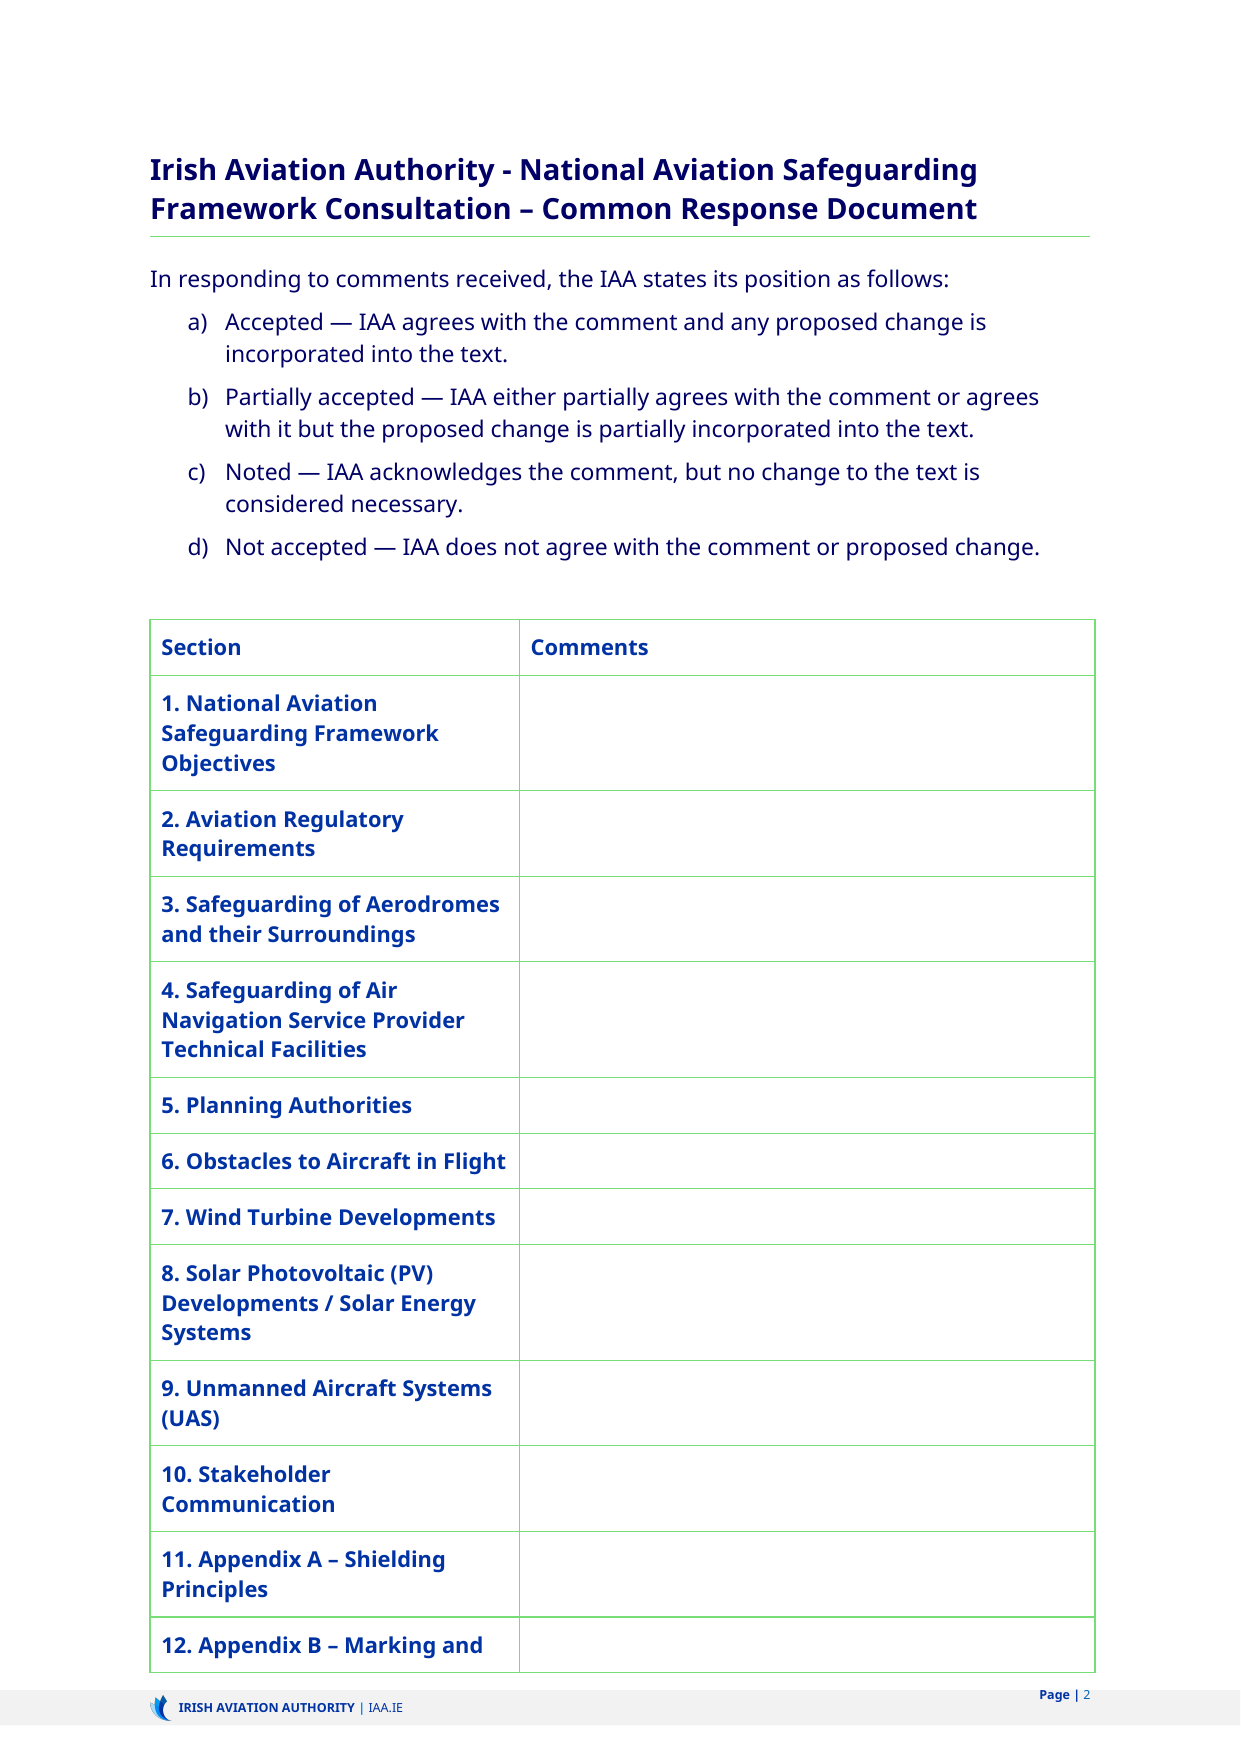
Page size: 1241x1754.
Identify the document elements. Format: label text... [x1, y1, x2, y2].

table_cell [520, 1134, 1094, 1188]
table_cell 9. Unmanned Aircraft Systems (UAS) [151, 1361, 519, 1445]
table_cell 7. Wind Turbine Developments [151, 1189, 519, 1244]
table_cell 10. Stakeholder Communication [151, 1446, 519, 1531]
picture [150, 1695, 172, 1721]
table_cell 3. Safeguarding of Aerodromes and their Surroundings [151, 877, 519, 961]
subtitle Irish Aviation Authority - National Aviation Safeguarding Framework Consultation – Common Response Document [150, 149, 1090, 236]
table_cell [520, 676, 1094, 790]
table_cell [520, 1078, 1094, 1132]
list Partially accepted — IAA either partially agrees with the comment or agrees with it but the proposed change is partially incorporated into the text. [187, 381, 1090, 444]
list Noted — IAA acknowledges the comment, but no change to the text is considered necessary. [187, 456, 1090, 519]
table_cell [520, 1189, 1094, 1244]
table_cell [520, 877, 1094, 961]
table_cell [520, 791, 1094, 876]
text In responding to comments received, the IAA states its position as follows: [150, 262, 1090, 294]
table_cell 6. Obstacles to Aircraft in Flight [151, 1134, 519, 1188]
table_header Section [151, 620, 519, 674]
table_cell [151, 1618, 519, 1672]
table_cell [520, 962, 1094, 1077]
table_cell [520, 1361, 1094, 1445]
table_cell [520, 1446, 1094, 1531]
table_cell 5. Planning Authorities [151, 1078, 519, 1132]
table_cell 1. National Aviation Safeguarding Framework Objectives [151, 676, 519, 790]
table_cell [520, 1532, 1094, 1616]
list Accepted — IAA agrees with the comment and any proposed change is incorporated into the text. [187, 306, 1090, 369]
table_cell [520, 1618, 1094, 1672]
table_header Comments [520, 620, 1094, 674]
list Not accepted — IAA does not agree with the comment or proposed change. [187, 531, 1090, 562]
table_cell 4. Safeguarding of Air Navigation Service Provider Technical Facilities [151, 962, 519, 1077]
table_cell [520, 1245, 1094, 1359]
table_cell 11. Appendix A – Shielding Principles [151, 1532, 519, 1616]
table_cell 2. Aviation Regulatory Requirements [151, 791, 519, 876]
table_cell 8. Solar Photovoltaic (PV) Developments / Solar Energy Systems [151, 1245, 519, 1359]
